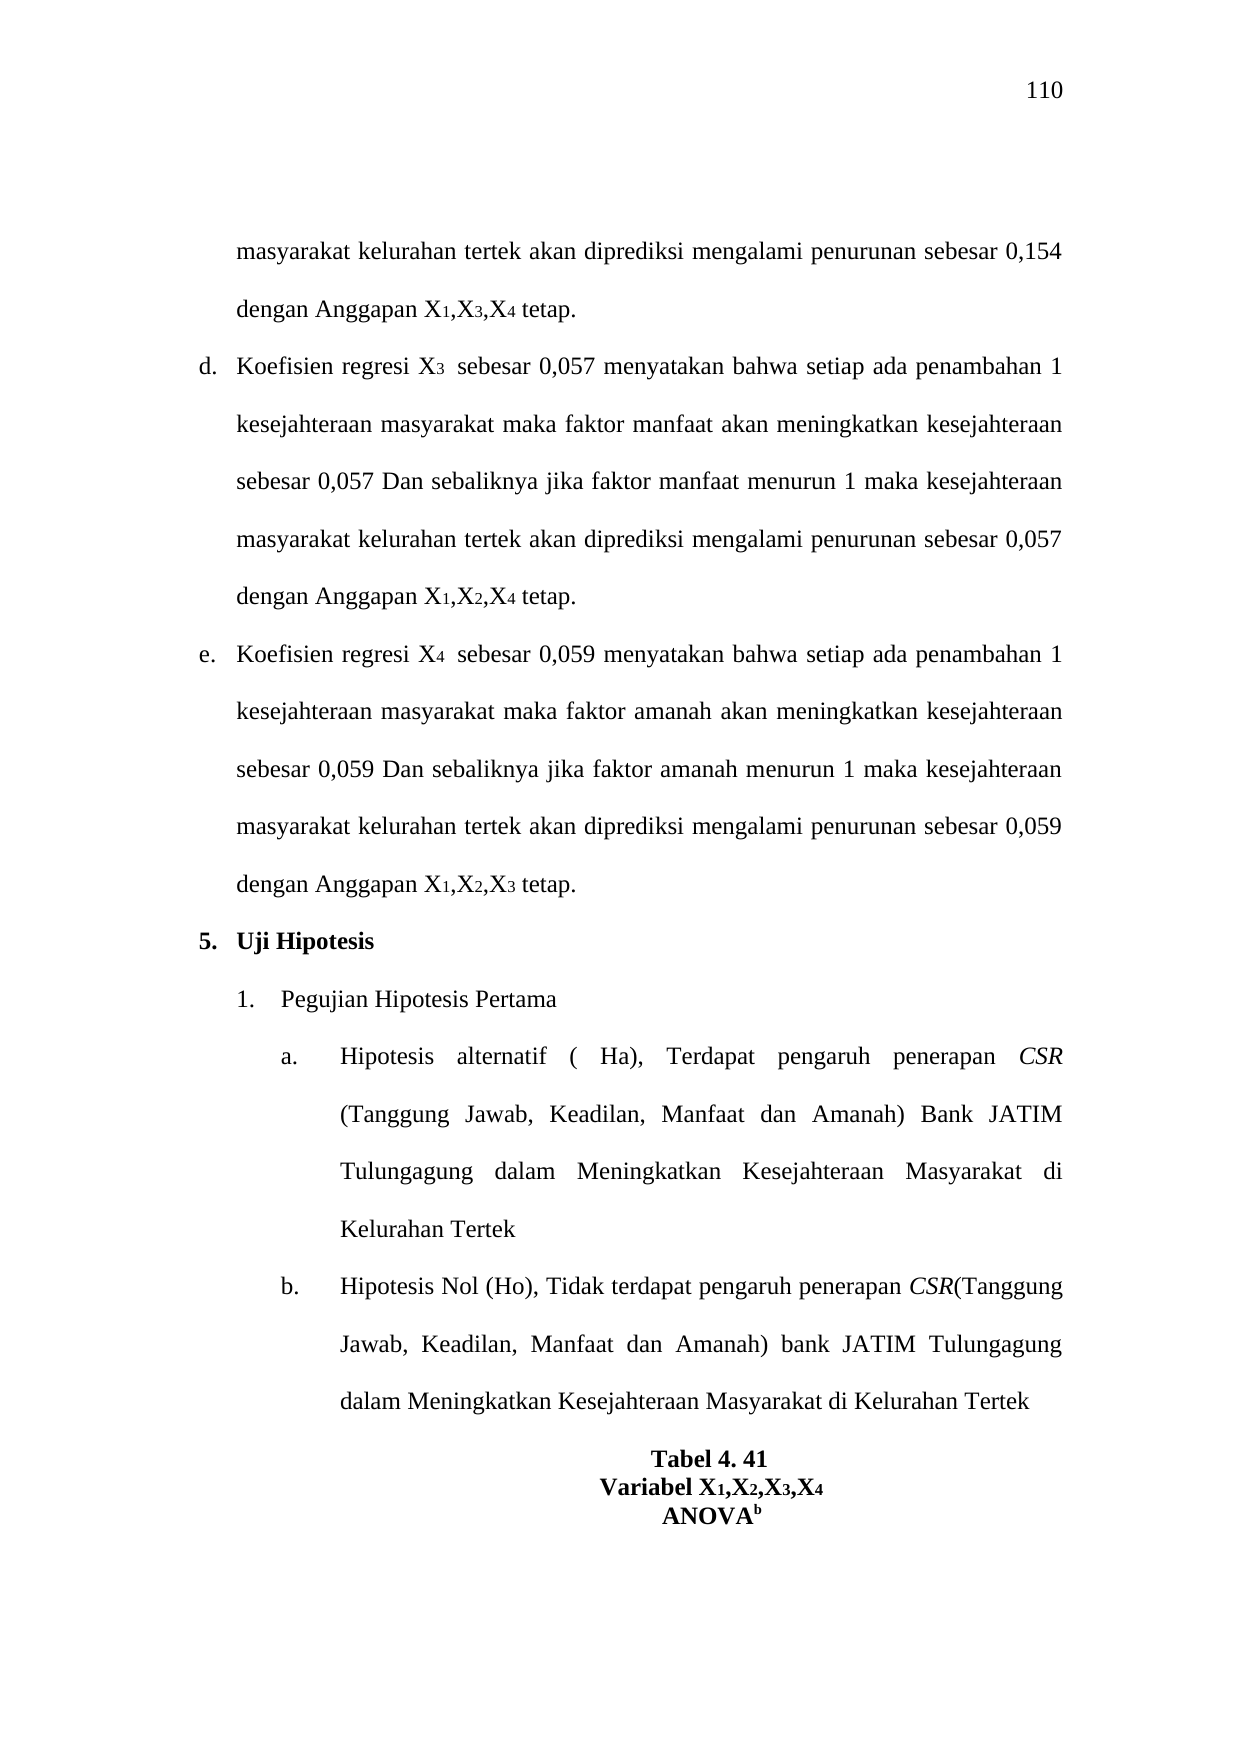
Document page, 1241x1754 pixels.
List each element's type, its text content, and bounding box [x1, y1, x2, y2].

list ANOVAb [356, 1501, 1063, 1530]
list Hipotesis Nol (Ho), Tidak terdapat pengaruh penerapan CSR(Tanggung Jawab, Keadilan, Manfaat dan Amanah) bank JATIM Tulungagung dalam Meningkatkan Kesejahteraan Masyarakat di Kelurahan Tertek [281, 1271, 1063, 1415]
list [199, 236, 1063, 322]
list Uji Hipotesis [199, 926, 1063, 955]
list Tabel 4. 41 [356, 1444, 1063, 1472]
list Koefisien regresi X3 sebesar 0,057 menyatakan bahwa setiap ada penambahan 1 kesejahteraan masyarakat maka faktor manfaat akan meningkatkan kesejahteraan sebesar 0,057 Dan sebaliknya jika faktor manfaat menurun 1 maka kesejahteraan masyarakat kelurahan tertek akan diprediksi mengalami penurunan sebesar 0,057 dengan Anggapan X1,X2,X4 tetap. [199, 351, 1063, 610]
list Pegujian Hipotesis Pertama [236, 984, 1063, 1012]
list Hipotesis alternatif ( Ha), Terdapat pengaruh penerapan CSR (Tanggung Jawab, Keadilan, Manfaat dan Amanah) Bank JATIM Tulungagung dalam Meningkatkan Kesejahteraan Masyarakat di Kelurahan Tertek [281, 1041, 1063, 1242]
list Variabel X1,X2,X3,X4 [356, 1472, 1063, 1501]
list Koefisien regresi X4 sebesar 0,059 menyatakan bahwa setiap ada penambahan 1 kesejahteraan masyarakat maka faktor amanah akan meningkatkan kesejahteraan sebesar 0,059 Dan sebaliknya jika faktor amanah menurun 1 maka kesejahteraan masyarakat kelurahan tertek akan diprediksi mengalami penurunan sebesar 0,059 dengan Anggapan X1,X2,X3 tetap. [199, 639, 1063, 897]
